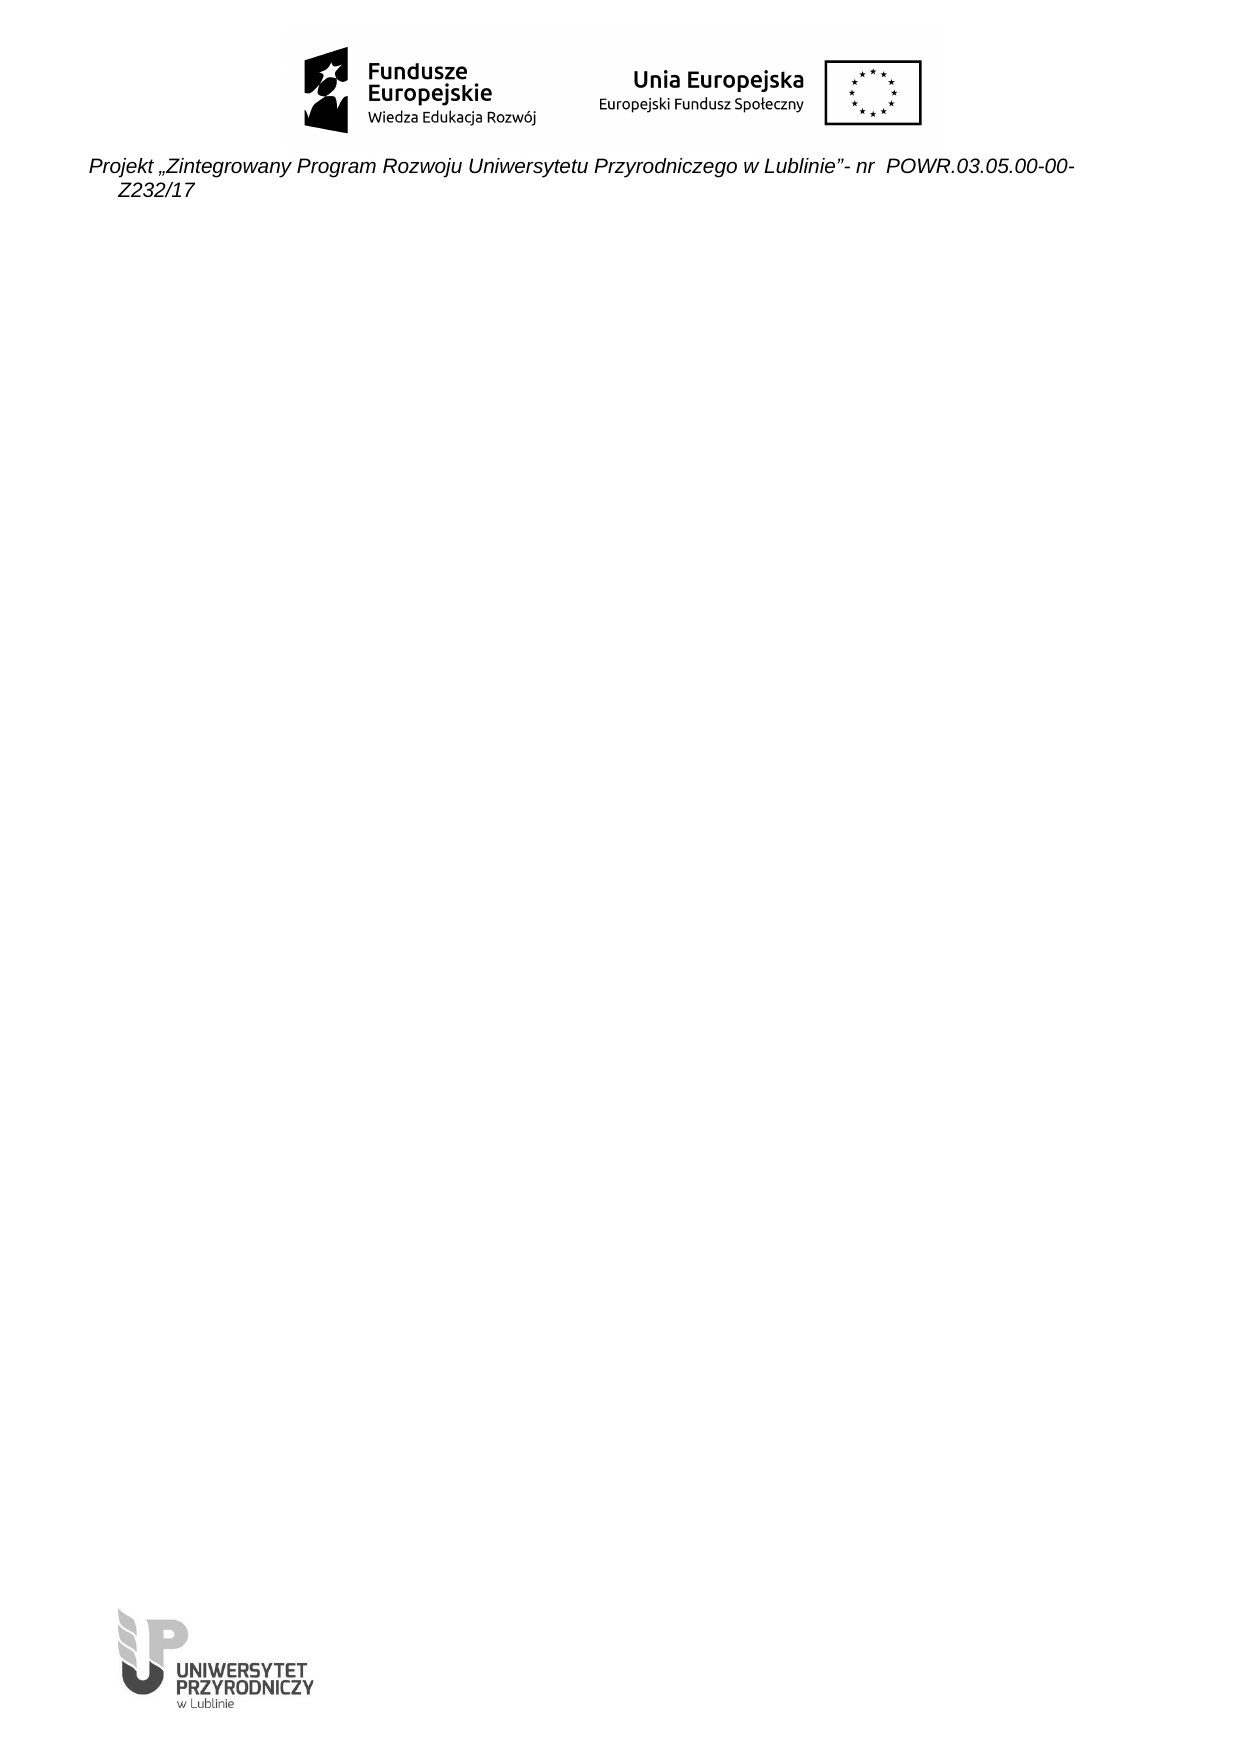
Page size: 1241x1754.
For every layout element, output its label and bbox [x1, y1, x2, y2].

picture [283, 25, 943, 155]
